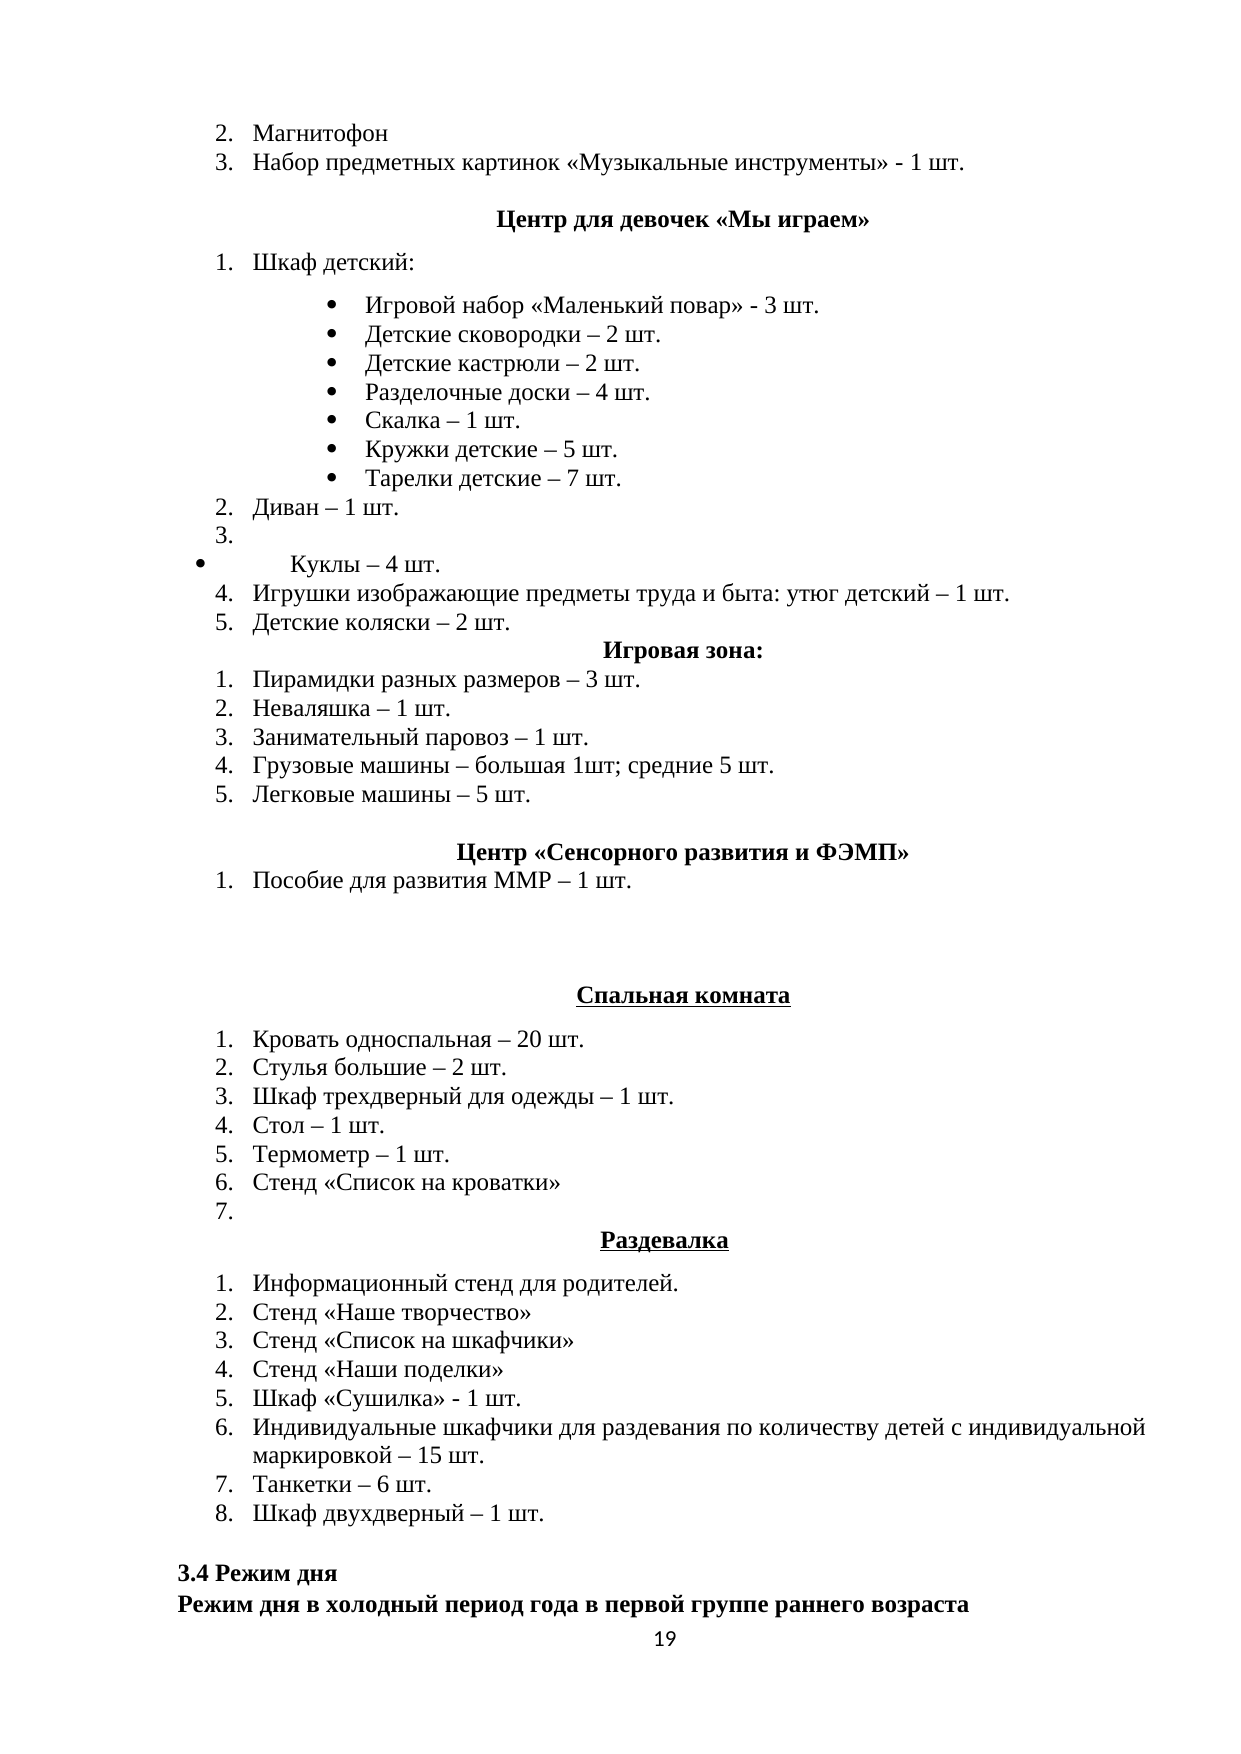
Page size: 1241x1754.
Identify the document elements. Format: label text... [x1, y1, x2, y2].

list Занимательный паровоз – 1 шт. [215, 722, 1152, 751]
text Центр для девочек «Мы играем» [215, 204, 1152, 233]
list Диван – 1 шт. [215, 492, 1152, 521]
text Режим дня в холодный период года в первой группе раннего возраста [177, 1589, 1152, 1618]
list Пирамидки разных размеров – 3 шт. [215, 664, 1152, 693]
list Магнитофон [215, 118, 1152, 147]
list Кружки детские – 5 шт. [327, 434, 1152, 463]
list Информационный стенд для родителей. [215, 1268, 1152, 1297]
text Игровая зона: [215, 636, 1152, 664]
list Стенд «Наше творчество» [215, 1297, 1152, 1326]
list Набор предметных картинок «Музыкальные инструменты» - 1 шт. [215, 147, 1152, 176]
list Детские сковородки – 2 шт. [327, 319, 1152, 348]
text 3.4 Режим дня [177, 1558, 1152, 1587]
list Стенд «Список на кроватки» [215, 1167, 1152, 1196]
text Спальная комната [215, 981, 1152, 1009]
list Индивидуальные шкафчики для раздевания по количеству детей с индивидуальной маркировкой – 15 шт. [215, 1412, 1152, 1469]
list Игрушки изображающие предметы труда и быта: утюг детский – 1 шт. [215, 578, 1152, 607]
list Стол – 1 шт. [215, 1110, 1152, 1139]
list Игровой набор «Маленький повар» - 3 шт. [327, 291, 1152, 319]
list Детские кастрюли – 2 шт. [327, 348, 1152, 377]
list Стулья большие – 2 шт. [215, 1052, 1152, 1081]
text Раздевалка [177, 1225, 1152, 1254]
list Неваляшка – 1 шт. [215, 693, 1152, 722]
list Куклы – 4 шт. [177, 549, 1152, 578]
list Кровать односпальная – 20 шт. [215, 1024, 1152, 1052]
list Тарелки детские – 7 шт. [327, 463, 1152, 492]
list Стенд «Наши поделки» [215, 1354, 1152, 1383]
text Центр «Сенсорного развития и ФЭМП» [215, 837, 1152, 866]
list Шкаф трехдверный для одежды – 1 шт. [215, 1081, 1152, 1110]
list Детские коляски – 2 шт. [215, 607, 1152, 636]
list Разделочные доски – 4 шт. [327, 377, 1152, 406]
list Легковые машины – 5 шт. [215, 779, 1152, 808]
list Грузовые машины – большая 1шт; средние 5 шт. [215, 751, 1152, 779]
list Шкаф двухдверный – 1 шт. [215, 1498, 1152, 1527]
list Танкетки – 6 шт. [215, 1469, 1152, 1498]
list Шкаф «Сушилка» - 1 шт. [215, 1383, 1152, 1412]
list Скалка – 1 шт. [327, 406, 1152, 434]
list Стенд «Список на шкафчики» [215, 1326, 1152, 1354]
list Шкаф детский: [215, 247, 1152, 276]
list Пособие для развития ММР – 1 шт. [215, 866, 1152, 894]
list Термометр – 1 шт. [215, 1139, 1152, 1167]
